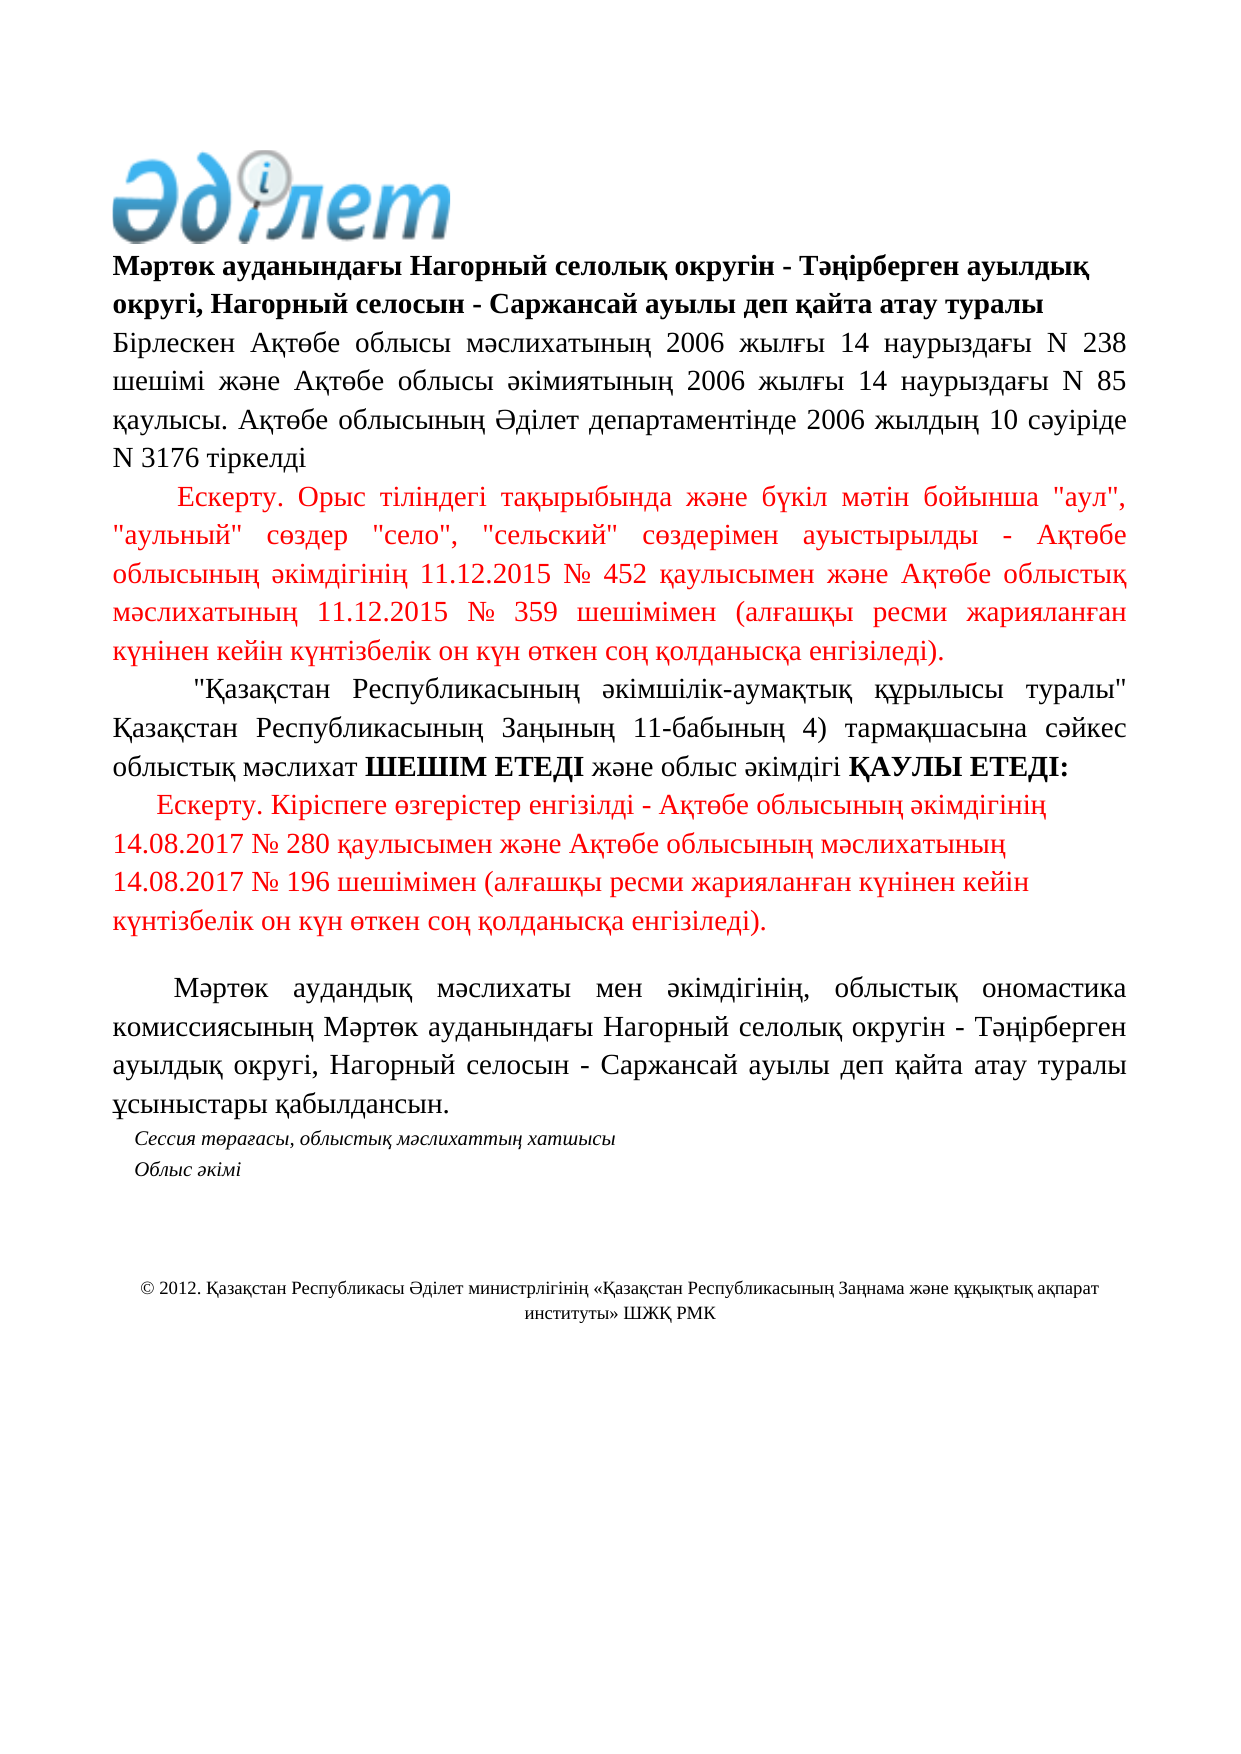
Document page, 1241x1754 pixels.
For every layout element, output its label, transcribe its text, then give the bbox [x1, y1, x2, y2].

text Мәртөк аудандық мәслихаты мен әкімдігінің, облыстық ономастика комиссиясының Мәртөк ауданындағы Нагорный селолық округін - Тәңірберген ауылдық округі, Нагорный селосын - Саржансай ауылы деп қайта атау туралы ұсыныстары қабылдансын. [112, 970, 1128, 1119]
text © 2012. Қазақстан Республикасы Әділет министрлігінің «Қазақстан Республикасының Заңнама және құқықтық ақпарат институты» ШЖҚ РМК [112, 1277, 1128, 1324]
table_cell Облыс әкімі [101, 1156, 1240, 1187]
text Бірлескен Ақтөбе облысы мәслихатының 2006 жылғы 14 наурыздағы N 238 шешімі және Ақтөбе облысы әкiмиятының 2006 жылғы 14 наурыздағы N 85 қаулысы. Ақтөбе облысының Әділет департаментінде 2006 жылдың 10 сәуіріде N 3176 тіркелді [112, 325, 1128, 474]
table_header Сессия төрағасы, облыстық мәслихаттың хатшысы [101, 1125, 1240, 1156]
picture [112, 150, 451, 244]
text Мәртөк ауданындағы Нагорный селолық округін - Тәңірберген ауылдық округі, Нагорный селосын - Саржансай ауылы деп қайта атау туралы [112, 248, 1128, 320]
text Ескерту. Кіріспеге өзгерістер енгізілді - Ақтөбе облысының әкімдігінің 14.08.2017 № 280 қаулысымен және Ақтөбе облысының мәслихатының 14.08.2017 № 196 шешімімен (алғашқы ресми жарияланған күнінен кейін күнтізбелік он күн өткен соң қолданысқа енгізіледі). [112, 787, 1128, 967]
text Ескерту. Орыс тіліндегі тақырыбында және бүкіл мәтін бойынша "аул", "аульный" сөздер "село", "сельский" сөздерімен ауыстырылды - Ақтөбе облысының әкімдігінің 11.12.2015 № 452 қаулысымен және Ақтөбе облыстық мәслихатының 11.12.2015 № 359 шешімімен (алғашқы ресми жарияланған күнінен кейін күнтізбелік он күн өткен соң қолданысқа енгізіледі). [112, 479, 1128, 667]
text "Қазақстан Республикасының әкімшілік-аумақтық құрылысы туралы" Қазақстан Республикасының Заңының 11-бабының 4) тармақшасына сәйкес облыстық мәслихат ШЕШІМ ЕТЕДІ және облыс әкімдігі ҚАУЛЫ ЕТЕДІ: [112, 672, 1128, 782]
